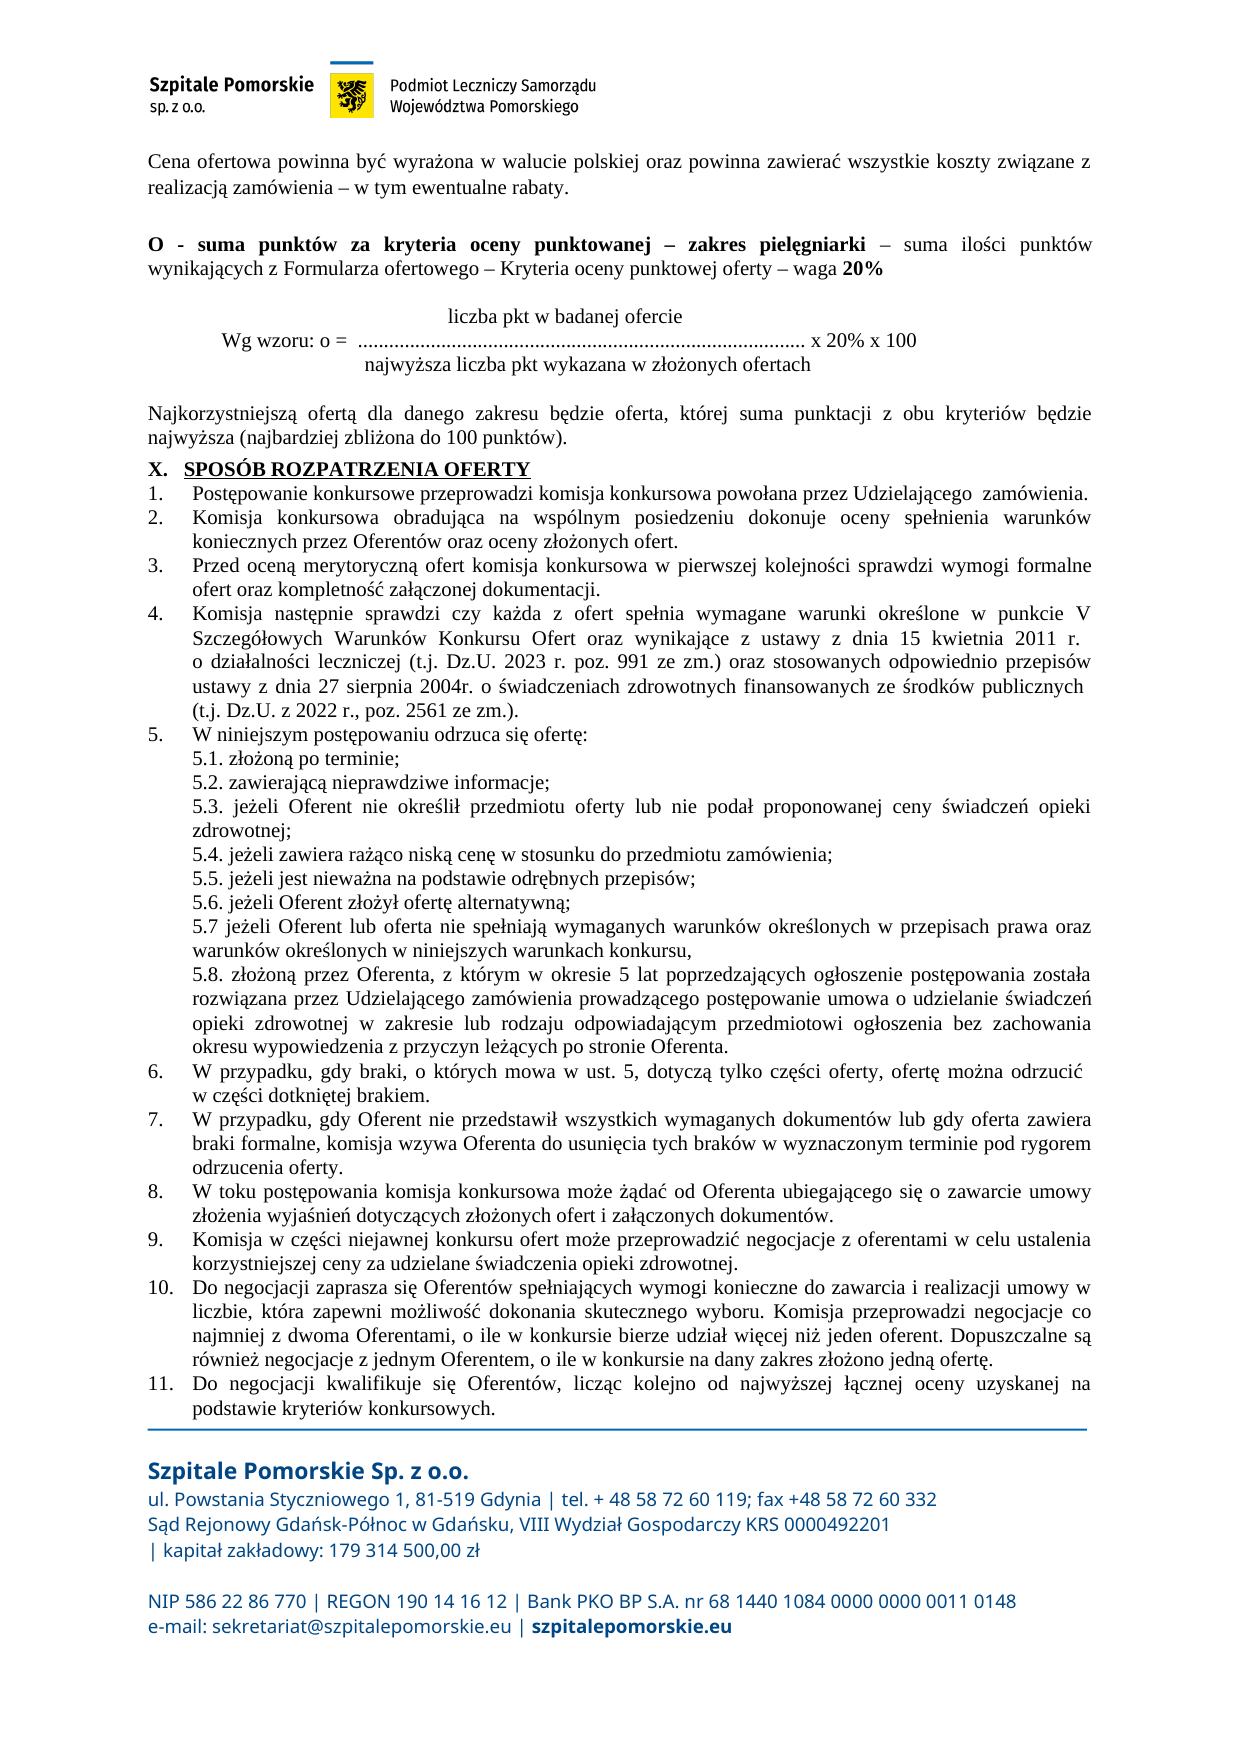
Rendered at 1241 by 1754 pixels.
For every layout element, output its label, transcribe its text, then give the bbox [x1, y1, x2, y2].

text liczba pkt w badanej ofercie [260, 304, 1093, 328]
text 5.8. złożoną przez Oferenta, z którym w okresie 5 lat poprzedzających ogłoszenie postępowania została rozwiązana przez Udzielającego zamówienia prowadzącego postępowanie umowa o udzielanie świadczeń opieki zdrowotnej w zakresie lub rodzaju odpowiadającym przedmiotowi ogłoszenia bez zachowania okresu wypowiedzenia z przyczyn leżących po stronie Oferenta. [192, 962, 1093, 1058]
list Komisja następnie sprawdzi czy każda z ofert spełnia wymagane warunki określone w punkcie V Szczegółowych Warunków Konkursu Ofert oraz wynikające z ustawy z dnia 15 kwietnia 2011 r. o działalności leczniczej (t.j. Dz.U. 2023 r. poz. 991 ze zm.) oraz stosowanych odpowiednio przepisów ustawy z dnia 27 sierpnia 2004r. o świadczeniach zdrowotnych finansowanych ze środków publicznych (t.j. Dz.U. z 2022 r., poz. 2561 ze zm.). [148, 601, 1093, 722]
text Najkorzystniejszą ofertą dla danego zakresu będzie oferta, której suma punktacji z obu kryteriów będzie najwyższa (najbardziej zbliżona do 100 punktów). [148, 401, 1093, 449]
picture [148, 59, 596, 119]
list W niniejszym postępowaniu odrzuca się ofertę: [148, 722, 1093, 746]
text 5.7 jeżeli Oferent lub oferta nie spełniają wymaganych warunków określonych w przepisach prawa oraz warunków określonych w niniejszych warunkach konkursu, [192, 914, 1093, 962]
list W przypadku, gdy braki, o których mowa w ust. 5, dotyczą tylko części oferty, ofertę można odrzucić w części dotkniętej brakiem. [148, 1058, 1093, 1107]
list Postępowanie konkursowe przeprowadzi komisja konkursowa powołana przez Udzielającego zamówienia. [148, 481, 1093, 505]
text 5.6. jeżeli Oferent złożył ofertę alternatywną; [192, 890, 1093, 914]
list Komisja konkursowa obradująca na wspólnym posiedzeniu dokonuje oceny spełnienia warunków koniecznych przez Oferentów oraz oceny złożonych ofert. [148, 505, 1093, 553]
text 5.5. jeżeli jest nieważna na podstawie odrębnych przepisów; [192, 866, 1093, 890]
text X. SPOSÓB ROZPATRZENIA OFERTY [148, 457, 1093, 481]
text 5.2. zawierającą nieprawdziwe informacje; [192, 770, 1093, 794]
list Komisja w części niejawnej konkursu ofert może przeprowadzić negocjacje z oferentami w celu ustalenia korzystniejszej ceny za udzielane świadczenia opieki zdrowotnej. [148, 1227, 1093, 1275]
text 5.1. złożoną po terminie; [192, 746, 1093, 770]
text Cena ofertowa powinna być wyrażona w walucie polskiej oraz powinna zawierać wszystkie koszty związane z realizacją zamówienia – w tym ewentualne rabaty. [148, 148, 1093, 200]
list W toku postępowania komisja konkursowa może żądać od Oferenta ubiegającego się o zawarcie umowy złożenia wyjaśnień dotyczących złożonych ofert i załączonych dokumentów. [148, 1179, 1093, 1227]
text najwyższa liczba pkt wykazana w złożonych ofertach [260, 352, 1093, 376]
text 5.3. jeżeli Oferent nie określił przedmiotu oferty lub nie podał proponowanej ceny świadczeń opieki zdrowotnej; [192, 794, 1093, 842]
list W przypadku, gdy Oferent nie przedstawił wszystkich wymaganych dokumentów lub gdy oferta zawiera braki formalne, komisja wzywa Oferenta do usunięcia tych braków w wyznaczonym terminie pod rygorem odrzucenia oferty. [148, 1107, 1093, 1179]
text Wg wzoru: o = ...................................................................................... x 20% x 100 [148, 328, 1093, 352]
text O - suma punktów za kryteria oceny punktowanej – zakres pielęgniarki – suma ilości punktów wynikających z Formularza ofertowego – Kryteria oceny punktowej oferty – waga 20% [148, 232, 1093, 280]
list Do negocjacji kwalifikuje się Oferentów, licząc kolejno od najwyższej łącznej oceny uzyskanej na podstawie kryteriów konkursowych. [148, 1371, 1093, 1419]
list Do negocjacji zaprasza się Oferentów spełniających wymogi konieczne do zawarcia i realizacji umowy w liczbie, która zapewni możliwość dokonania skutecznego wyboru. Komisja przeprowadzi negocjacje co najmniej z dwoma Oferentami, o ile w konkursie bierze udział więcej niż jeden oferent. Dopuszczalne są również negocjacje z jednym Oferentem, o ile w konkursie na dany zakres złożono jedną ofertę. [148, 1275, 1093, 1371]
list Przed oceną merytoryczną ofert komisja konkursowa w pierwszej kolejności sprawdzi wymogi formalne ofert oraz kompletność załączonej dokumentacji. [148, 553, 1093, 601]
text 5.4. jeżeli zawiera rażąco niską cenę w stosunku do przedmiotu zamówienia; [192, 842, 1093, 866]
